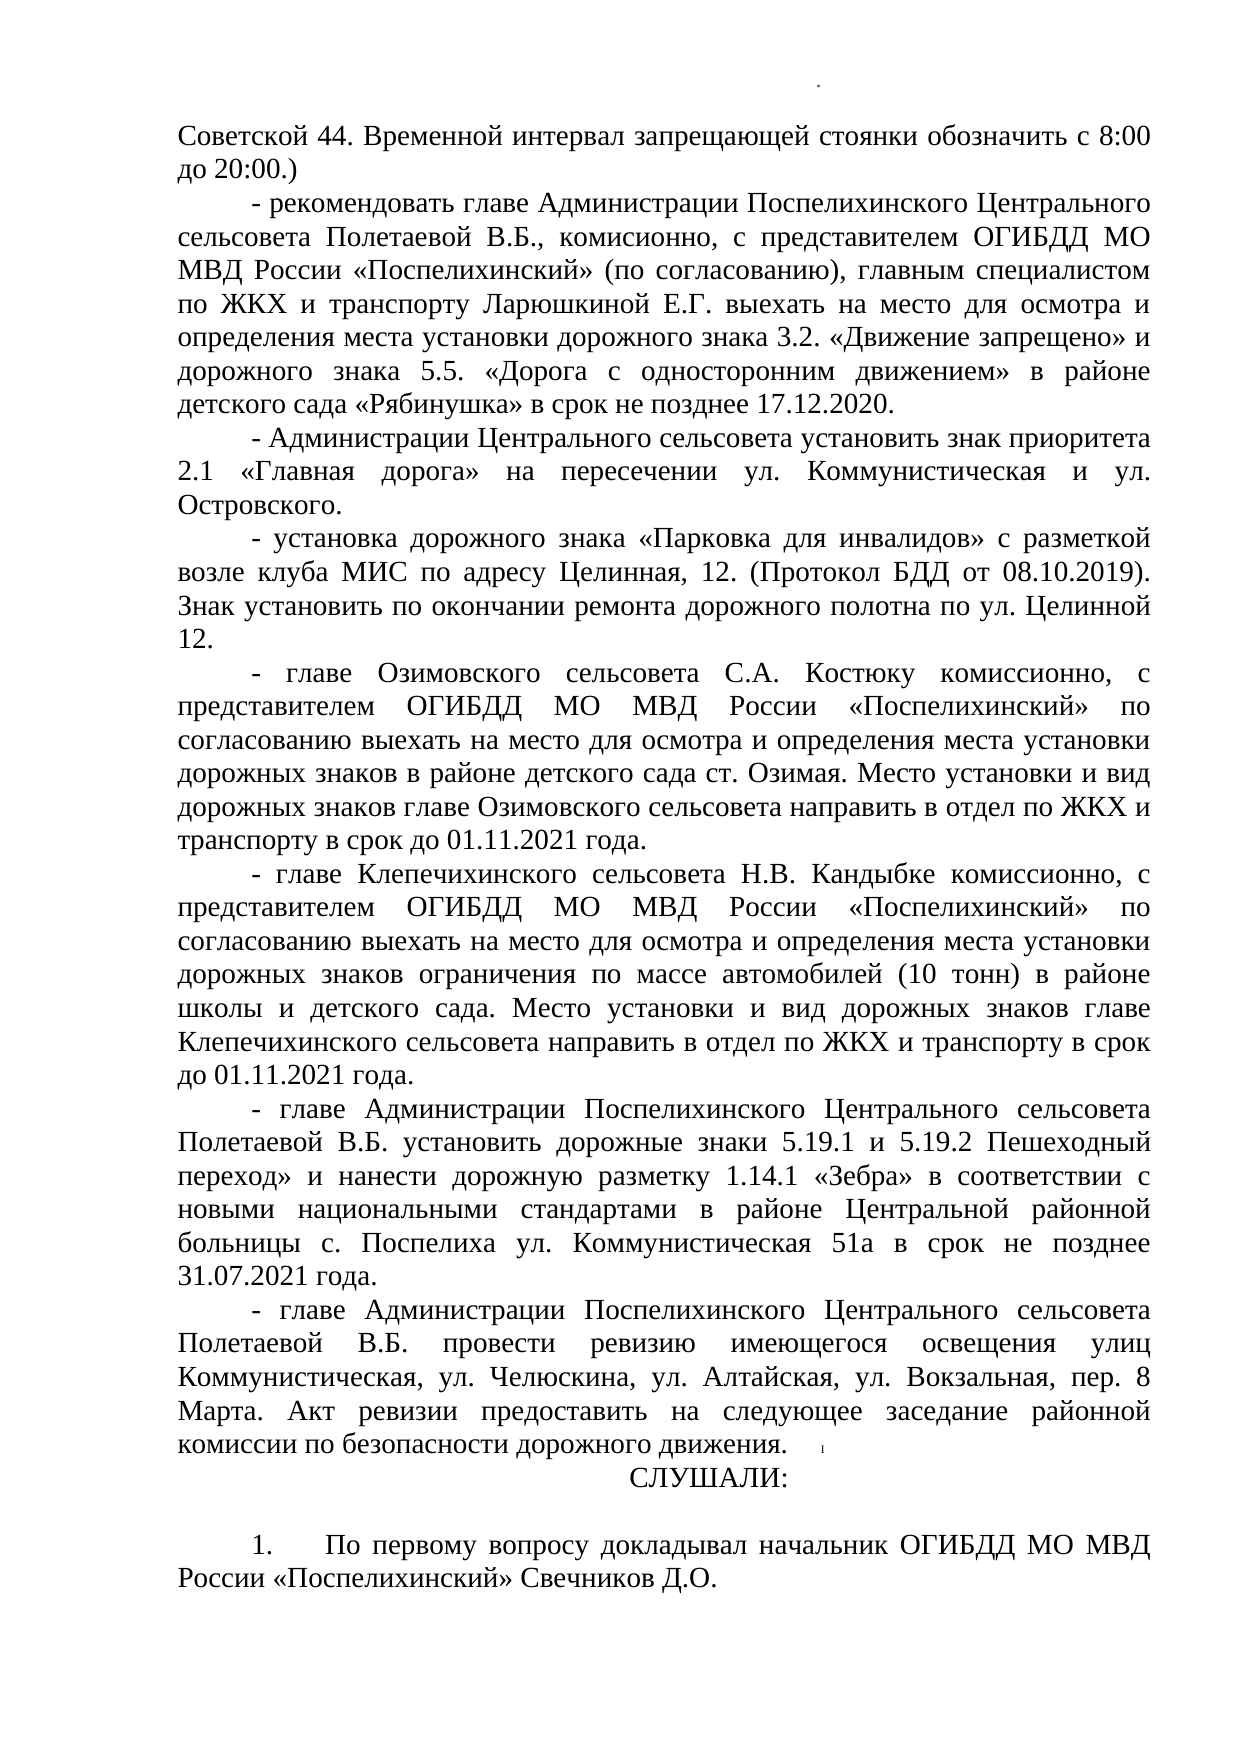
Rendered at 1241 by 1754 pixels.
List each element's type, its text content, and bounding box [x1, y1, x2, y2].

text - установка дорожного знака «Парковка для инвалидов» с разметкой возле клуба МИС по адресу Целинная, 12. (Протокол БДД от 08.10.2019). Знак установить по окончании ремонта дорожного полотна по ул. Целинной 12. [177, 521, 1152, 655]
text - главе Администрации Поспелихинского Центрального сельсовета Полетаевой В.Б. провести ревизию имеющегося освещения улиц Коммунистическая, ул. Челюскина, ул. Алтайская, ул. Вокзальная, пер. 8 Марта. Акт ревизии предоставить на следующее заседание районной комиссии по безопасности дорожного движения. [177, 1292, 1152, 1460]
text - Администрации Центрального сельсовета установить знак приоритета 2.1 «Главная дорога» на пересечении ул. Коммунистическая и ул. Островского. [177, 420, 1152, 521]
text - главе Администрации Поспелихинского Центрального сельсовета Полетаевой В.Б. установить дорожные знаки 5.19.1 и 5.19.2 Пешеходный переход» и нанести дорожную разметку 1.14.1 «Зебра» в соответствии с новыми национальными стандартами в районе Центральной районной больницы с. Поспелиха ул. Коммунистическая 51а в срок не позднее 31.07.2021 года. [177, 1091, 1152, 1292]
text - рекомендовать главе Администрации Поспелихинского Центрального сельсовета Полетаевой В.Б., комисионно, с представителем ОГИБДД МО МВД России «Поспелихинский» (по согласованию), главным специалистом по ЖКХ и транспорту Ларюшкиной Е.Г. выехать на место для осмотра и определения места установки дорожного знака 3.2. «Движение запрещено» и дорожного знака 5.5. «Дорога с односторонним движением» в районе детского сада «Рябинушка» в срок не позднее 17.12.2020. [177, 185, 1152, 420]
text - главе Клепечихинского сельсовета Н.В. Кандыбке комиссионно, с представителем ОГИБДД МО МВД России «Поспелихинский» по согласованию выехать на место для осмотра и определения места установки дорожных знаков ограничения по массе автомобилей (10 тонн) в районе школы и детского сада. Место установки и вид дорожных знаков главе Клепечихинского сельсовета направить в отдел по ЖКХ и транспорту в срок до 01.11.2021 года. [177, 856, 1152, 1091]
text СЛУШАЛИ: [177, 1460, 1152, 1493]
text - главе Озимовского сельсовета С.А. Костюку комиссионно, с представителем ОГИБДД МО МВД России «Поспелихинский» по согласованию выехать на место для осмотра и определения места установки дорожных знаков в районе детского сада ст. Озимая. Место установки и вид дорожных знаков главе Озимовского сельсовета направить в отдел по ЖКХ и транспорту в срок до 01.11.2021 года. [177, 655, 1152, 856]
list По первому вопросу докладывал начальник ОГИБДД МО МВД России «Поспелихинский» Свечников Д.О. [177, 1527, 1152, 1594]
